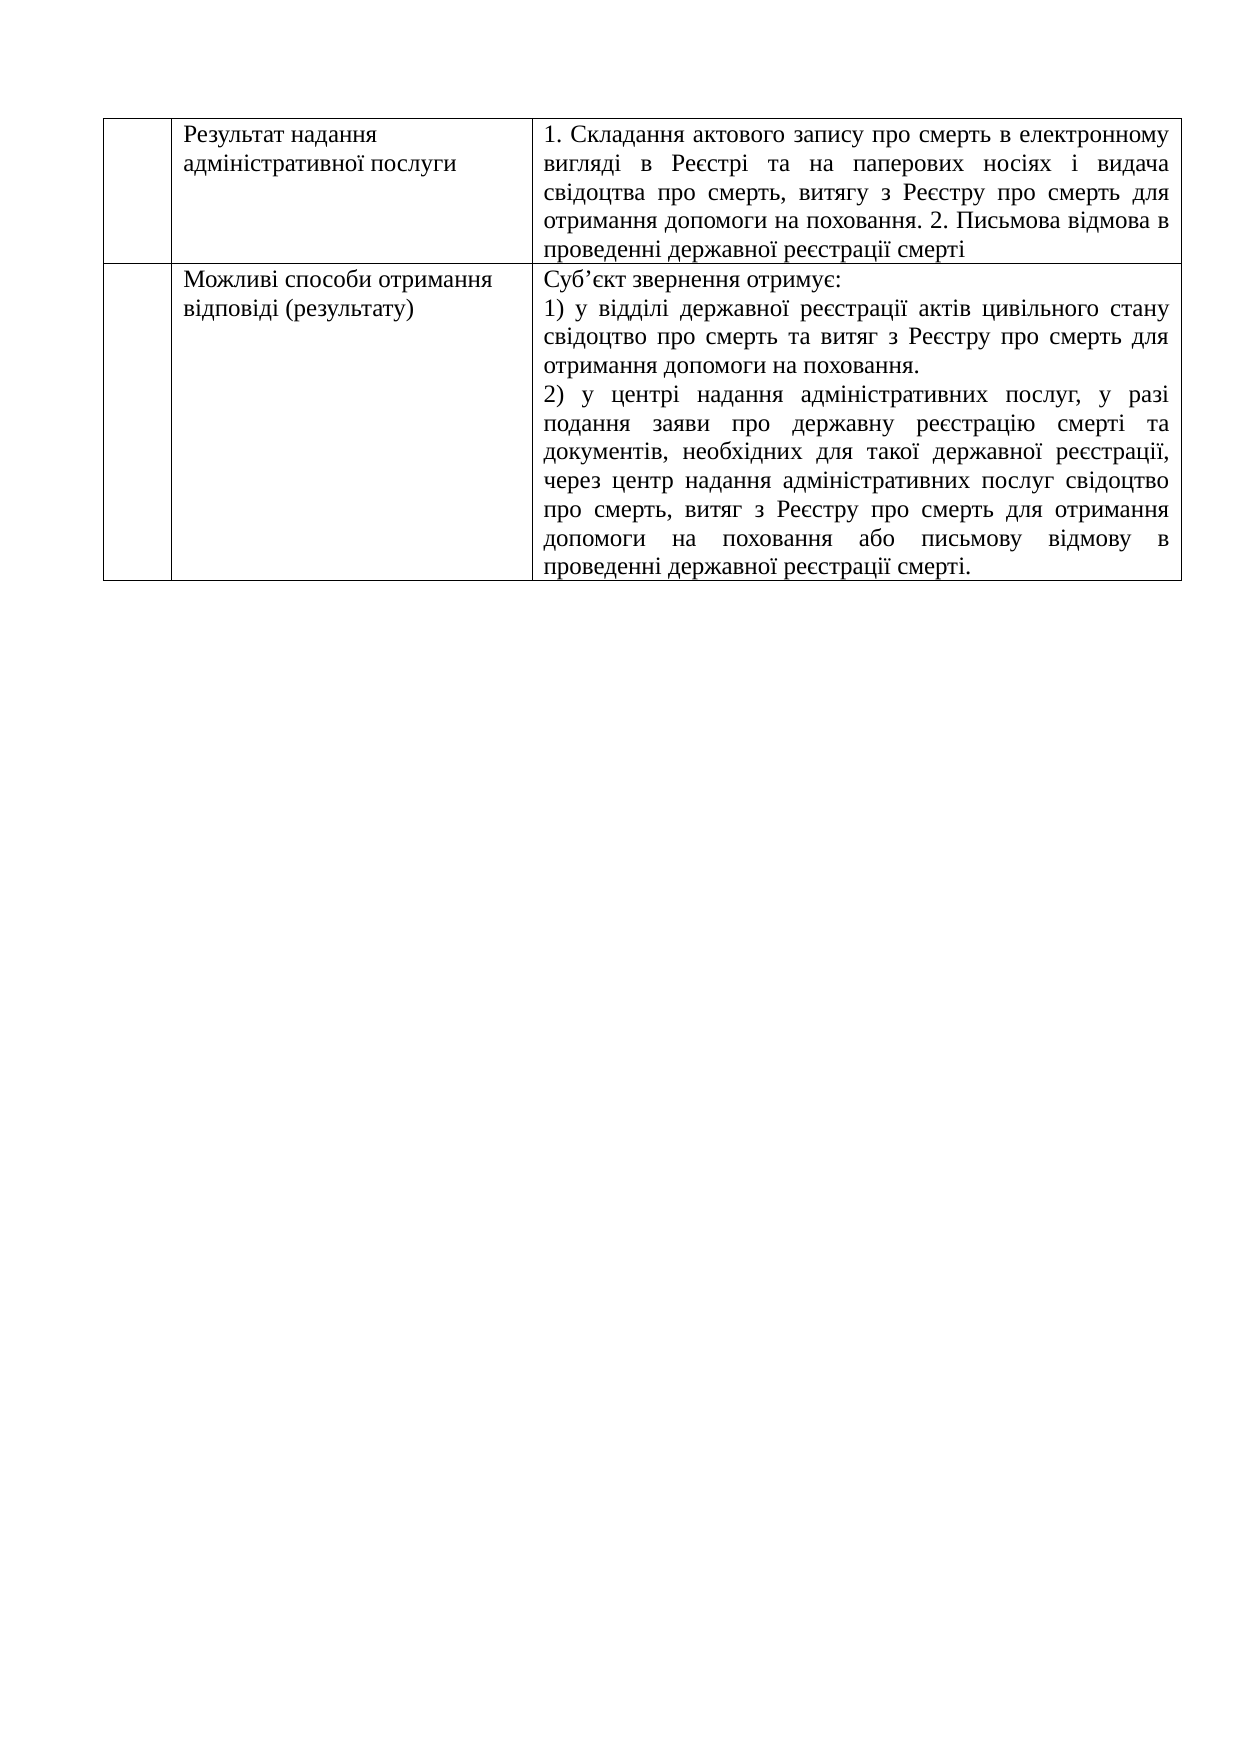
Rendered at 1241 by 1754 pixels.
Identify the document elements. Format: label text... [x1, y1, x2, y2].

table_cell Можливі способи отримання відповіді (результату) [172, 264, 532, 580]
table_cell Результат надання адміністративної послуги [172, 119, 532, 263]
table_cell Суб’єкт звернення отримує: 1) у відділі державної реєстрації актів цивільного стану свідоцтво про смерть та витяг з Реєстру про смерть для отримання допомоги на поховання. 2) у центрі надання адміністративних послуг, у разі подання заяви про державну реєстрацію смерті та документів, необхідних для такої державної реєстрації, через центр надання адміністративних послуг свідоцтво про смерть, витяг з Реєстру про смерть для отримання допомоги на поховання або письмову відмову в проведенні державної реєстрації смерті. [533, 264, 1181, 580]
table_cell [104, 264, 171, 580]
table_cell 1. Складання актового запису про смерть в електронному вигляді в Реєстрі та на паперових носіях і видача свідоцтва про смерть, витягу з Реєстру про смерть для отримання допомоги на поховання. 2. Письмова відмова в проведенні державної реєстрації смерті [533, 119, 1181, 263]
table_cell [104, 119, 171, 263]
